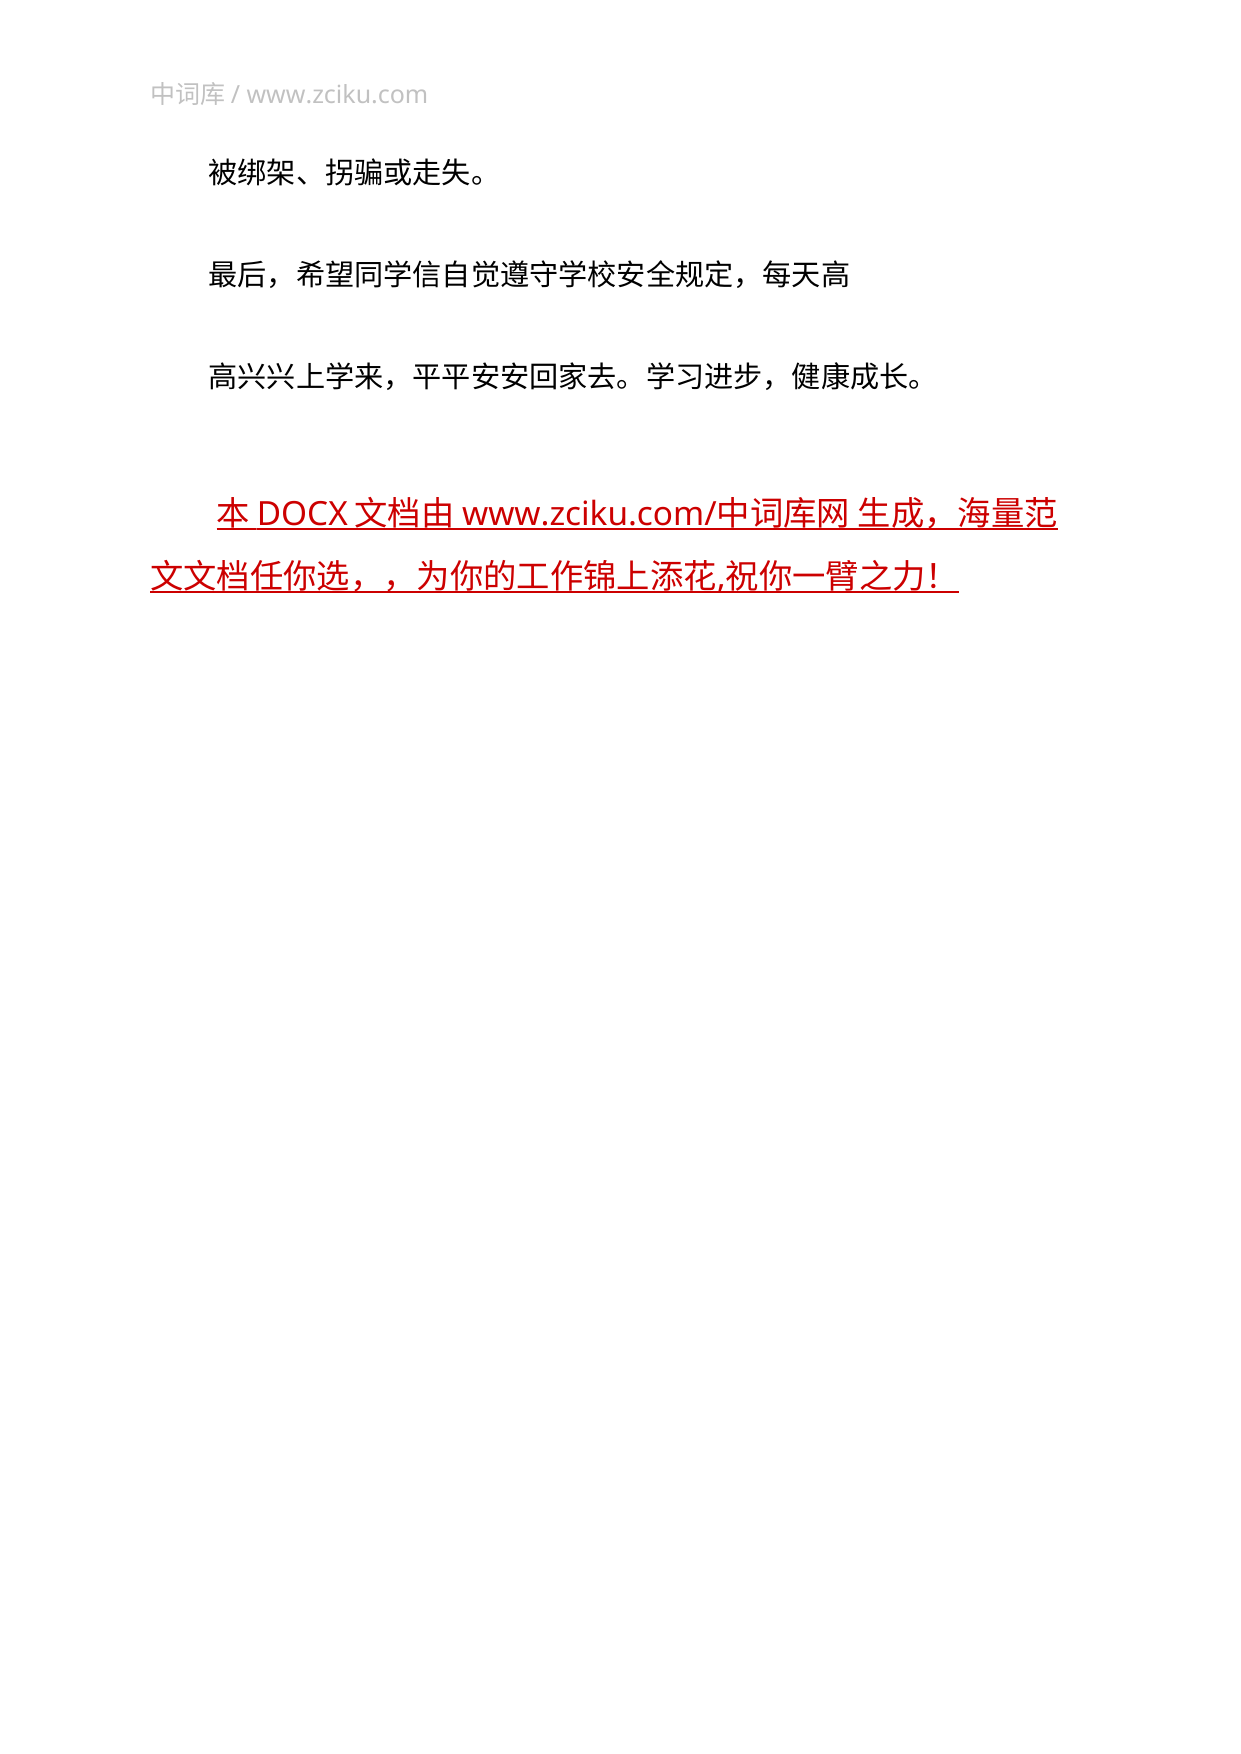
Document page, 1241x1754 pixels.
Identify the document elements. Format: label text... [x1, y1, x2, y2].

text 高兴兴上学来，平平安安回家去。学习进步，健康成长。 [150, 353, 1090, 396]
text 本DOCX文档由 www.zciku.com/中词库网 生成，海量范文文档任你选，，为你的工作锦上添花,祝你一臂之力！ [150, 487, 1090, 598]
text 被绑架、拐骗或走失。 [150, 150, 1090, 192]
text 最后，希望同学信自觉遵守学校安全规定，每天高 [150, 252, 1090, 294]
